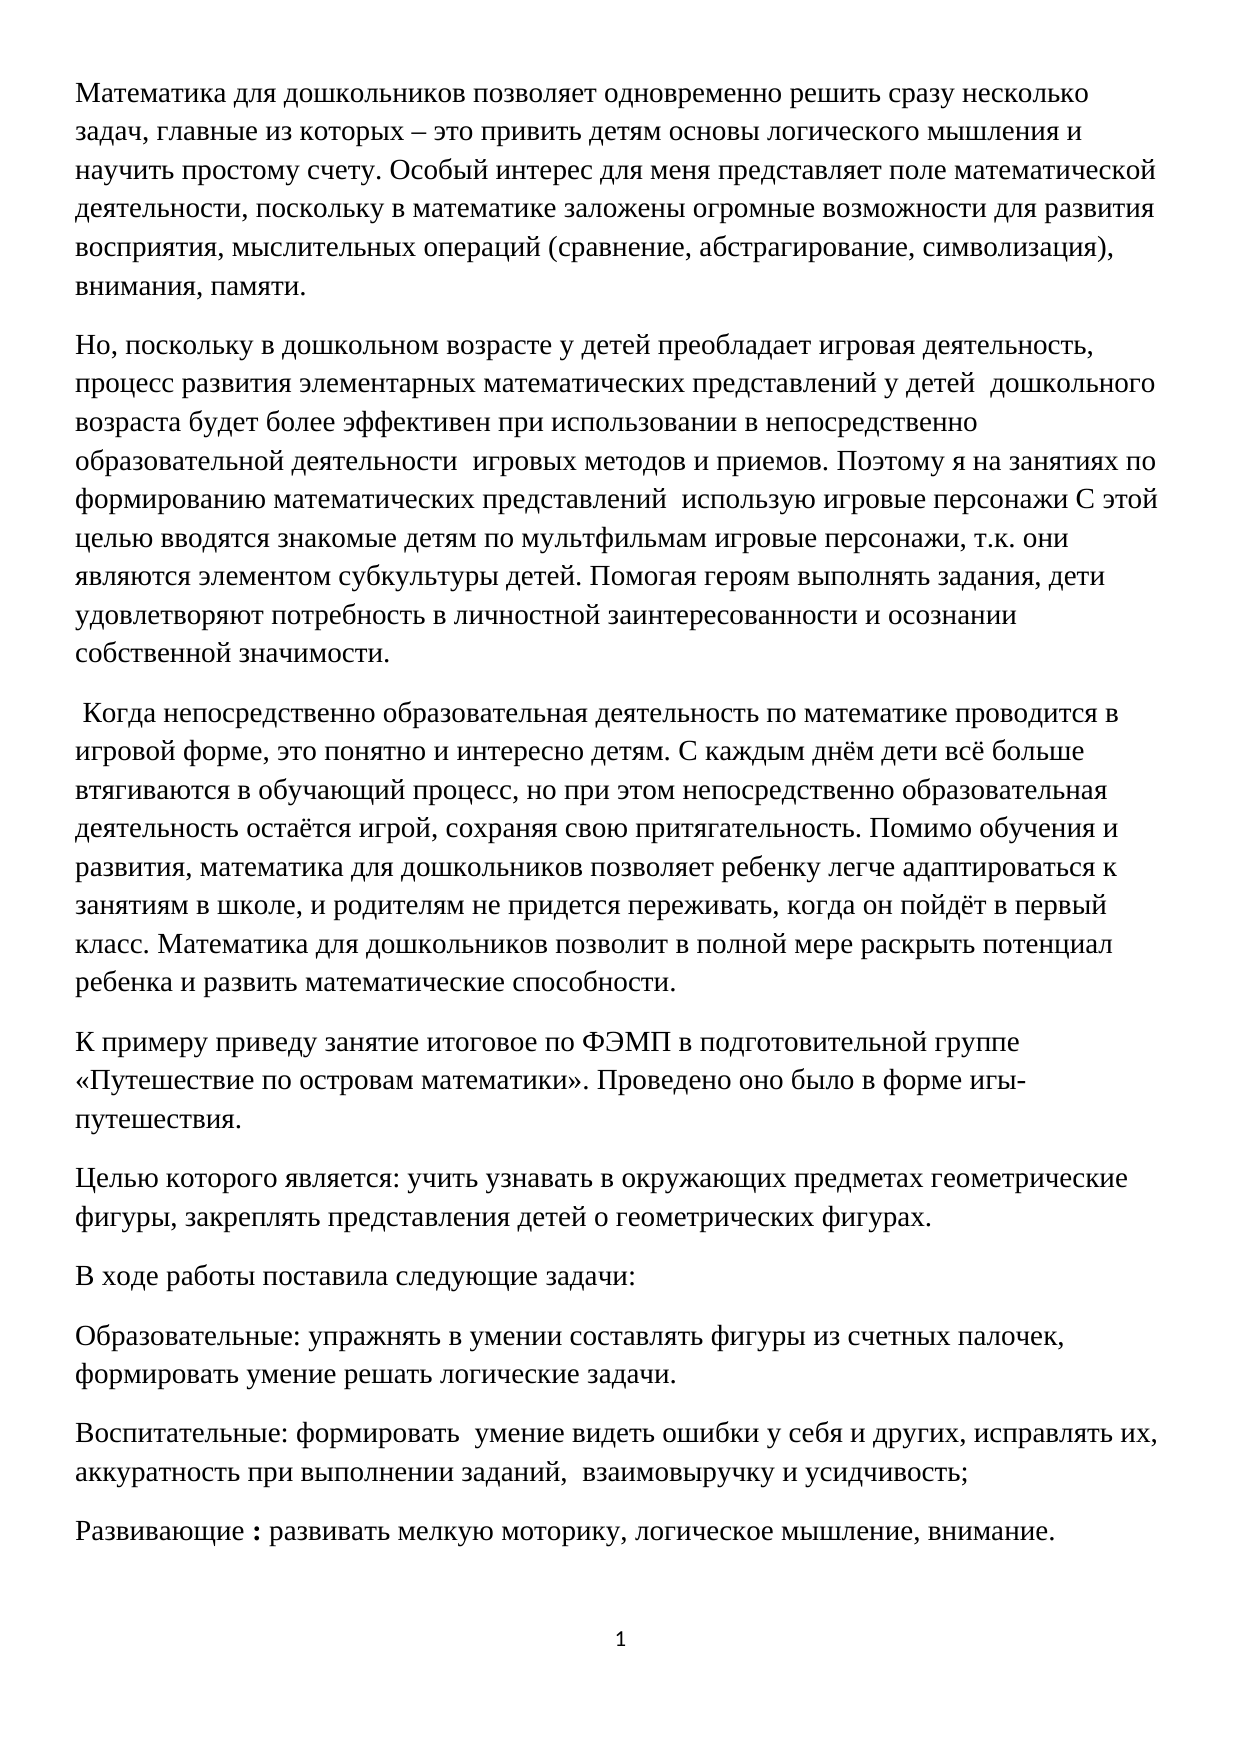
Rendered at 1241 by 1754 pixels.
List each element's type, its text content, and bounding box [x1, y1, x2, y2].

text Воспитательные: формировать умение видеть ошибки у себя и других, исправлять их, аккуратность при выполнении заданий, взаимовыручку и усидчивость; [75, 1416, 1165, 1488]
text К примеру приведу занятие итоговое по ФЭМП в подготовительной группе «Путешествие по островам математики». Проведено оно было в форме игы-путешествия. [75, 1024, 1165, 1134]
text Целью которого является: учить узнавать в окружающих предметах геометрические фигуры, закреплять представления детей о геометрических фигурах. [75, 1160, 1165, 1232]
text Но, поскольку в дошкольном возрасте у детей преобладает игровая деятельность, процесс развития элементарных математических представлений у детей дошкольного возраста будет более эффективен при использовании в непосредственно образовательной деятельности игровых методов и приемов. Поэтому я на занятиях по формированию математических представлений использую игровые персонажи С этой целью вводятся знакомые детям по мультфильмам игровые персонажи, т.к. они являются элементом субкультуры детей. Помогая героям выполнять задания, дети удовлетворяют потребность в личностной заинтересованности и осознании собственной значимости. [75, 327, 1165, 669]
text Развивающие : развивать мелкую моторику, логическое мышление, внимание. [75, 1513, 1165, 1547]
text Когда непосредственно образовательная деятельность по математике проводится в игровой форме, это понятно и интересно детям. С каждым днём дети всё больше втягиваются в обучающий процесс, но при этом непосредственно образовательная деятельность остаётся игрой, сохраняя свою притягательность. Помимо обучения и развития, математика для дошкольников позволяет ребенку легче адаптироваться к занятиям в школе, и родителям не придется переживать, когда он пойдёт в первый класс. Математика для дошкольников позволит в полной мере раскрыть потенциал ребенка и развить математические способности. [75, 695, 1165, 998]
text Математика для дошкольников позволяет одновременно решить сразу несколько задач, главные из которых – это привить детям основы логического мышления и научить простому счету. Особый интерес для меня представляет поле математической деятельности, поскольку в математике заложены огромные возможности для развития восприятия, мыслительных операций (сравнение, абстрагирование, символизация), внимания, памяти. [75, 75, 1165, 301]
text Образовательные: упражнять в умении составлять фигуры из счетных палочек, формировать умение решать логические задачи. [75, 1318, 1165, 1390]
text В ходе работы поставила следующие задачи: [75, 1258, 1165, 1292]
